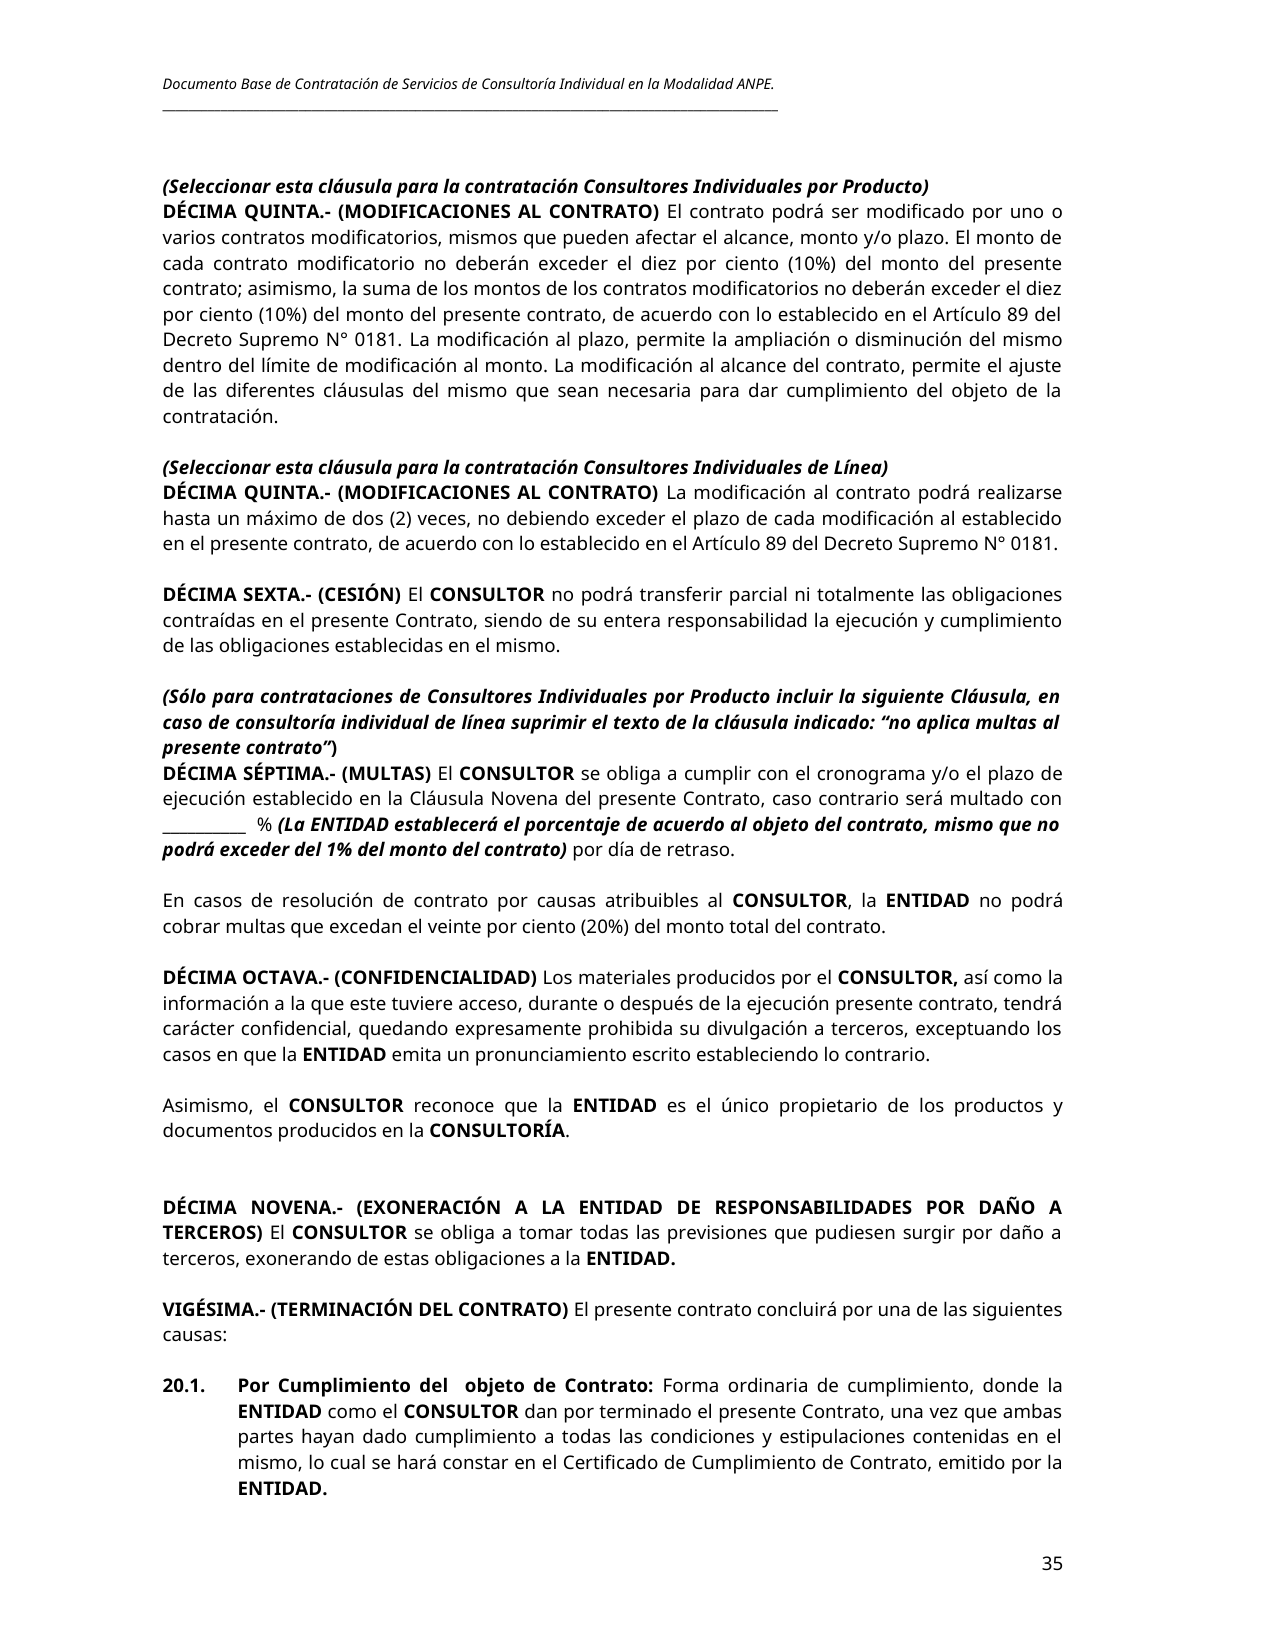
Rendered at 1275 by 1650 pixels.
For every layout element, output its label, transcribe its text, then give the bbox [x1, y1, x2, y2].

text (Seleccionar esta cláusula para la contratación Consultores Individuales de Línea) [162, 454, 1063, 479]
text DÉCIMA OCTAVA.- (CONFIDENCIALIDAD) Los materiales producidos por el CONSULTOR, así como la información a la que este tuviere acceso, durante o después de la ejecución presente contrato, tendrá carácter confidencial, quedando expresamente prohibida su divulgación a terceros, exceptuando los casos en que la ENTIDAD emita un pronunciamiento escrito estableciendo lo contrario. [162, 964, 1063, 1066]
text DÉCIMA SÉPTIMA.- (MULTAS) El CONSULTOR se obliga a cumplir con el cronograma y/o el plazo de ejecución establecido en la Cláusula Novena del presente Contrato, caso contrario será multado con __________ % (La ENTIDAD establecerá el porcentaje de acuerdo al objeto del contrato, mismo que no podrá exceder del 1% del monto del contrato) por día de retraso. [162, 760, 1063, 862]
text (Seleccionar esta cláusula para la contratación Consultores Individuales por Producto) [162, 173, 1063, 199]
text DÉCIMA SEXTA.- (CESIÓN) El CONSULTOR no podrá transferir parcial ni totalmente las obligaciones contraídas en el presente Contrato, siendo de su entera responsabilidad la ejecución y cumplimiento de las obligaciones establecidas en el mismo. [162, 582, 1063, 658]
text DÉCIMA QUINTA.- (MODIFICACIONES AL CONTRATO) El contrato podrá ser modificado por uno o varios contratos modificatorios, mismos que pueden afectar el alcance, monto y/o plazo. El monto de cada contrato modificatorio no deberán exceder el diez por ciento (10%) del monto del presente contrato; asimismo, la suma de los montos de los contratos modificatorios no deberán exceder el diez por ciento (10%) del monto del presente contrato, de acuerdo con lo establecido en el Artículo 89 del Decreto Supremo N° 0181. La modificación al plazo, permite la ampliación o disminución del mismo dentro del límite de modificación al monto. La modificación al alcance del contrato, permite el ajuste de las diferentes cláusulas del mismo que sean necesaria para dar cumplimiento del objeto de la contratación. [162, 199, 1063, 428]
text VIGÉSIMA.- (TERMINACIÓN DEL CONTRATO) El presente contrato concluirá por una de las siguientes causas: [162, 1296, 1063, 1347]
list Por Cumplimiento del objeto de Contrato: Forma ordinaria de cumplimiento, donde la ENTIDAD como el CONSULTOR dan por terminado el presente Contrato, una vez que ambas partes hayan dado cumplimiento a todas las condiciones y estipulaciones contenidas en el mismo, lo cual se hará constar en el Certificado de Cumplimiento de Contrato, emitido por la ENTIDAD. [162, 1373, 1063, 1500]
text DÉCIMA NOVENA.- (EXONERACIÓN A LA ENTIDAD DE RESPONSABILIDADES POR DAÑO A TERCEROS) El CONSULTOR se obliga a tomar todas las previsiones que pudiesen surgir por daño a terceros, exonerando de estas obligaciones a la ENTIDAD. [162, 1194, 1063, 1271]
text Asimismo, el CONSULTOR reconoce que la ENTIDAD es el único propietario de los productos y documentos producidos en la CONSULTORÍA. [162, 1092, 1063, 1143]
text En casos de resolución de contrato por causas atribuibles al CONSULTOR, la ENTIDAD no podrá cobrar multas que excedan el veinte por ciento (20%) del monto total del contrato. [162, 888, 1063, 939]
text (Sólo para contrataciones de Consultores Individuales por Producto incluir la siguiente Cláusula, en caso de consultoría individual de línea suprimir el texto de la cláusula indicado: “no aplica multas al presente contrato”) [162, 684, 1063, 760]
text DÉCIMA QUINTA.- (MODIFICACIONES AL CONTRATO) La modificación al contrato podrá realizarse hasta un máximo de dos (2) veces, no debiendo exceder el plazo de cada modificación al establecido en el presente contrato, de acuerdo con lo establecido en el Artículo 89 del Decreto Supremo N° 0181. [162, 479, 1063, 556]
